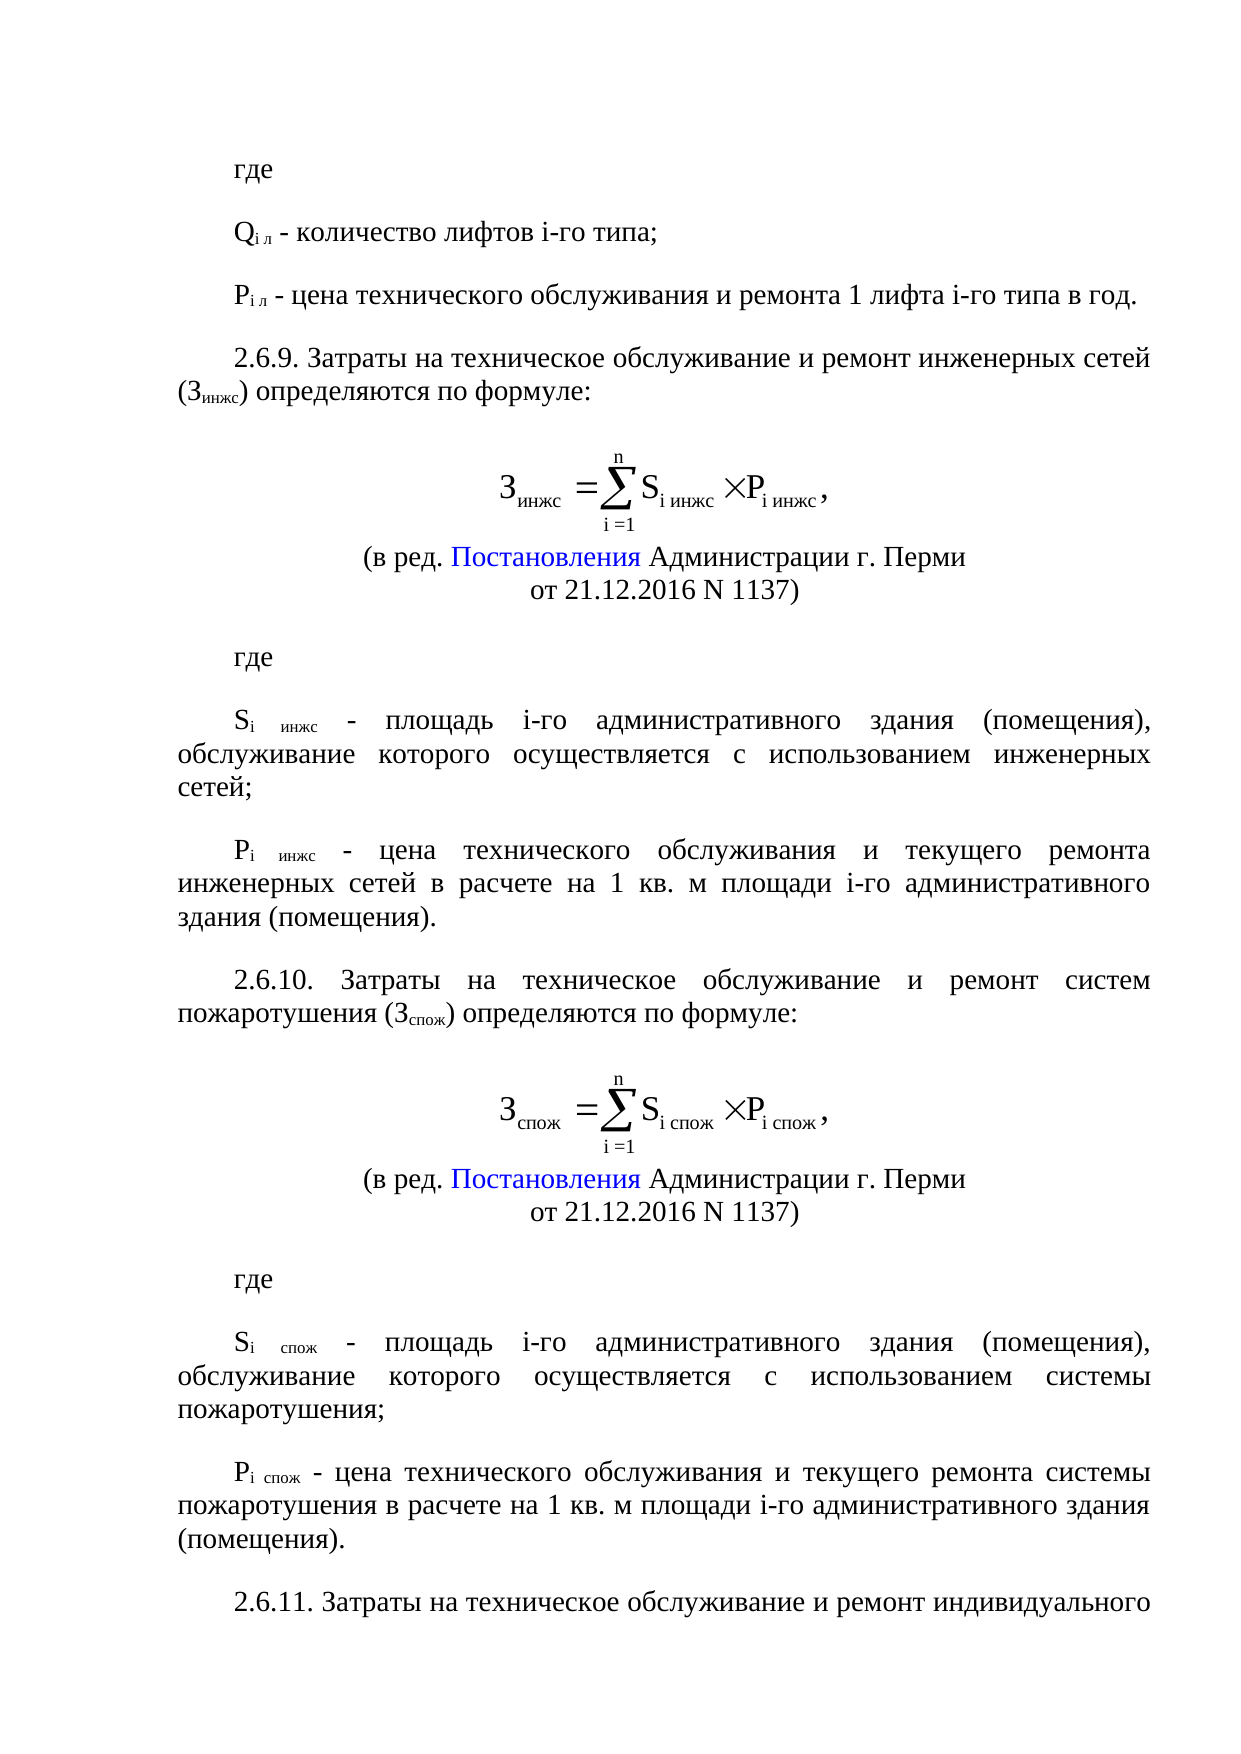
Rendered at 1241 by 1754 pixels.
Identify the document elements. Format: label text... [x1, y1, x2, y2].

text Рi л - цена технического обслуживания и ремонта 1 лифта i-го типа в год. [177, 277, 1152, 311]
text от 21.12.2016 N 1137) [177, 1194, 1152, 1228]
text (в ред. Постановления Администрации г. Перми [177, 539, 1152, 572]
text Si инжс - площадь i-го административного здания (помещения), обслуживание которого осуществляется с использованием инженерных сетей; [177, 702, 1152, 803]
text где [177, 1261, 1152, 1295]
text 2.6.10. Затраты на техническое обслуживание и ремонт систем пожаротушения (Зспож) определяются по формуле: [177, 962, 1152, 1029]
text 2.6.9. Затраты на техническое обслуживание и ремонт инженерных сетей (Зинжс) определяются по формуле: [177, 340, 1152, 407]
text где [177, 152, 1152, 185]
text Рi спож - цена технического обслуживания и текущего ремонта системы пожаротушения в расчете на 1 кв. м площади i-го административного здания (помещения). [177, 1454, 1152, 1554]
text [177, 1584, 1152, 1617]
text (в ред. Постановления Администрации г. Перми [177, 1161, 1152, 1194]
text где [177, 639, 1152, 673]
text Рi инжс - цена технического обслуживания и текущего ремонта инженерных сетей в расчете на 1 кв. м площади i-го административного здания (помещения). [177, 832, 1152, 933]
text от 21.12.2016 N 1137) [177, 572, 1152, 606]
text Si спож - площадь i-го административного здания (помещения), обслуживание которого осуществляется с использованием системы пожаротушения; [177, 1324, 1152, 1425]
text Qi л - количество лифтов i-го типа; [177, 214, 1152, 248]
